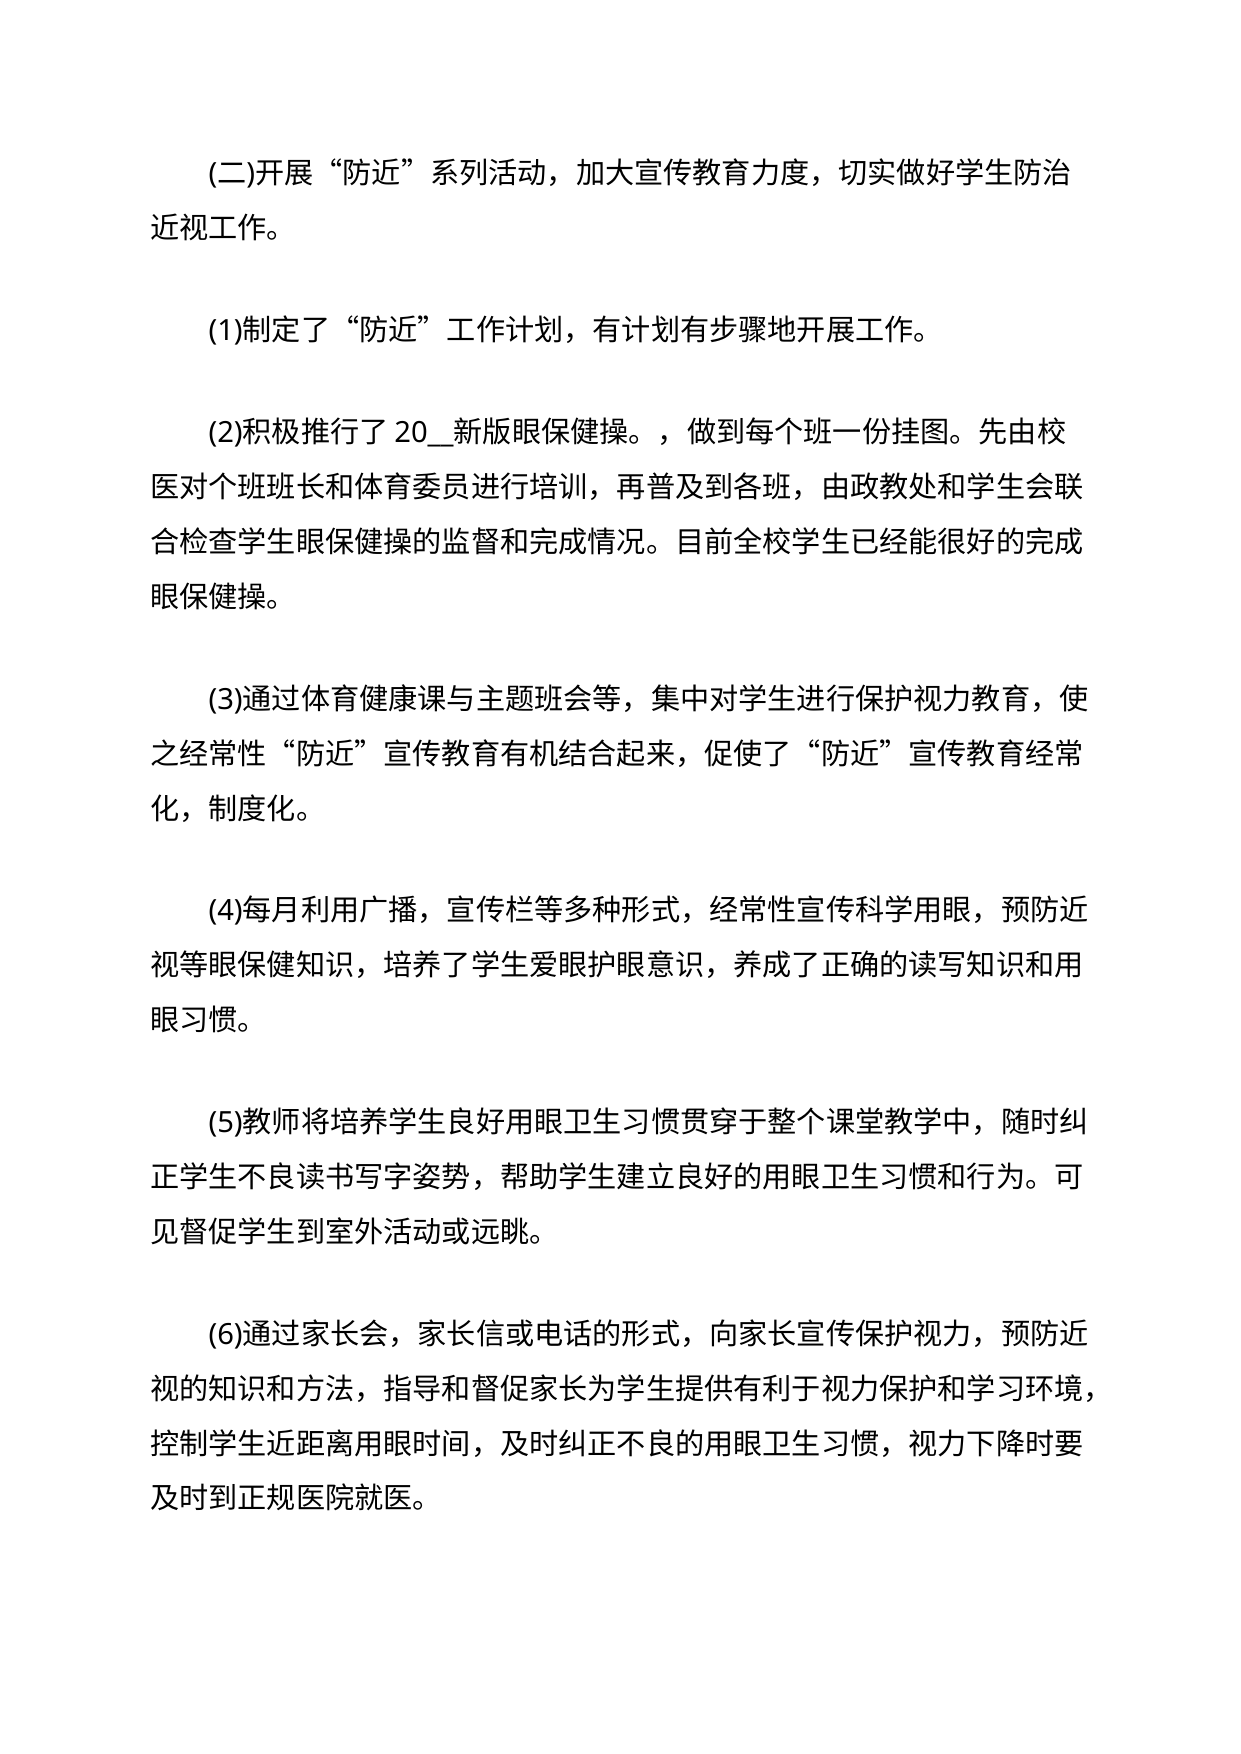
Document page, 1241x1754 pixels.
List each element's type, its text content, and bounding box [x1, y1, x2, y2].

text (1)制定了“防近”工作计划，有计划有步骤地开展工作。 [150, 307, 1090, 349]
text (二)开展“防近”系列活动，加大宣传教育力度，切实做好学生防治近视工作。 [150, 150, 1090, 247]
text (6)通过家长会，家长信或电话的形式，向家长宣传保护视力，预防近视的知识和方法，指导和督促家长为学生提供有利于视力保护和学习环境，控制学生近距离用眼时间，及时纠正不良的用眼卫生习惯，视力下降时要及时到正规医院就医。 [150, 1310, 1090, 1517]
text (4)每月利用广播，宣传栏等多种形式，经常性宣传科学用眼，预防近视等眼保健知识，培养了学生爱眼护眼意识，养成了正确的读写知识和用眼习惯。 [150, 887, 1090, 1039]
text (5)教师将培养学生良好用眼卫生习惯贯穿于整个课堂教学中，随时纠正学生不良读书写字姿势，帮助学生建立良好的用眼卫生习惯和行为。可见督促学生到室外活动或远眺。 [150, 1099, 1090, 1251]
text (2)积极推行了20__新版眼保健操。，做到每个班一份挂图。先由校医对个班班长和体育委员进行培训，再普及到各班，由政教处和学生会联合检查学生眼保健操的监督和完成情况。目前全校学生已经能很好的完成眼保健操。 [150, 409, 1090, 616]
text (3)通过体育健康课与主题班会等，集中对学生进行保护视力教育，使之经常性“防近”宣传教育有机结合起来，促使了“防近”宣传教育经常化，制度化。 [150, 675, 1090, 827]
